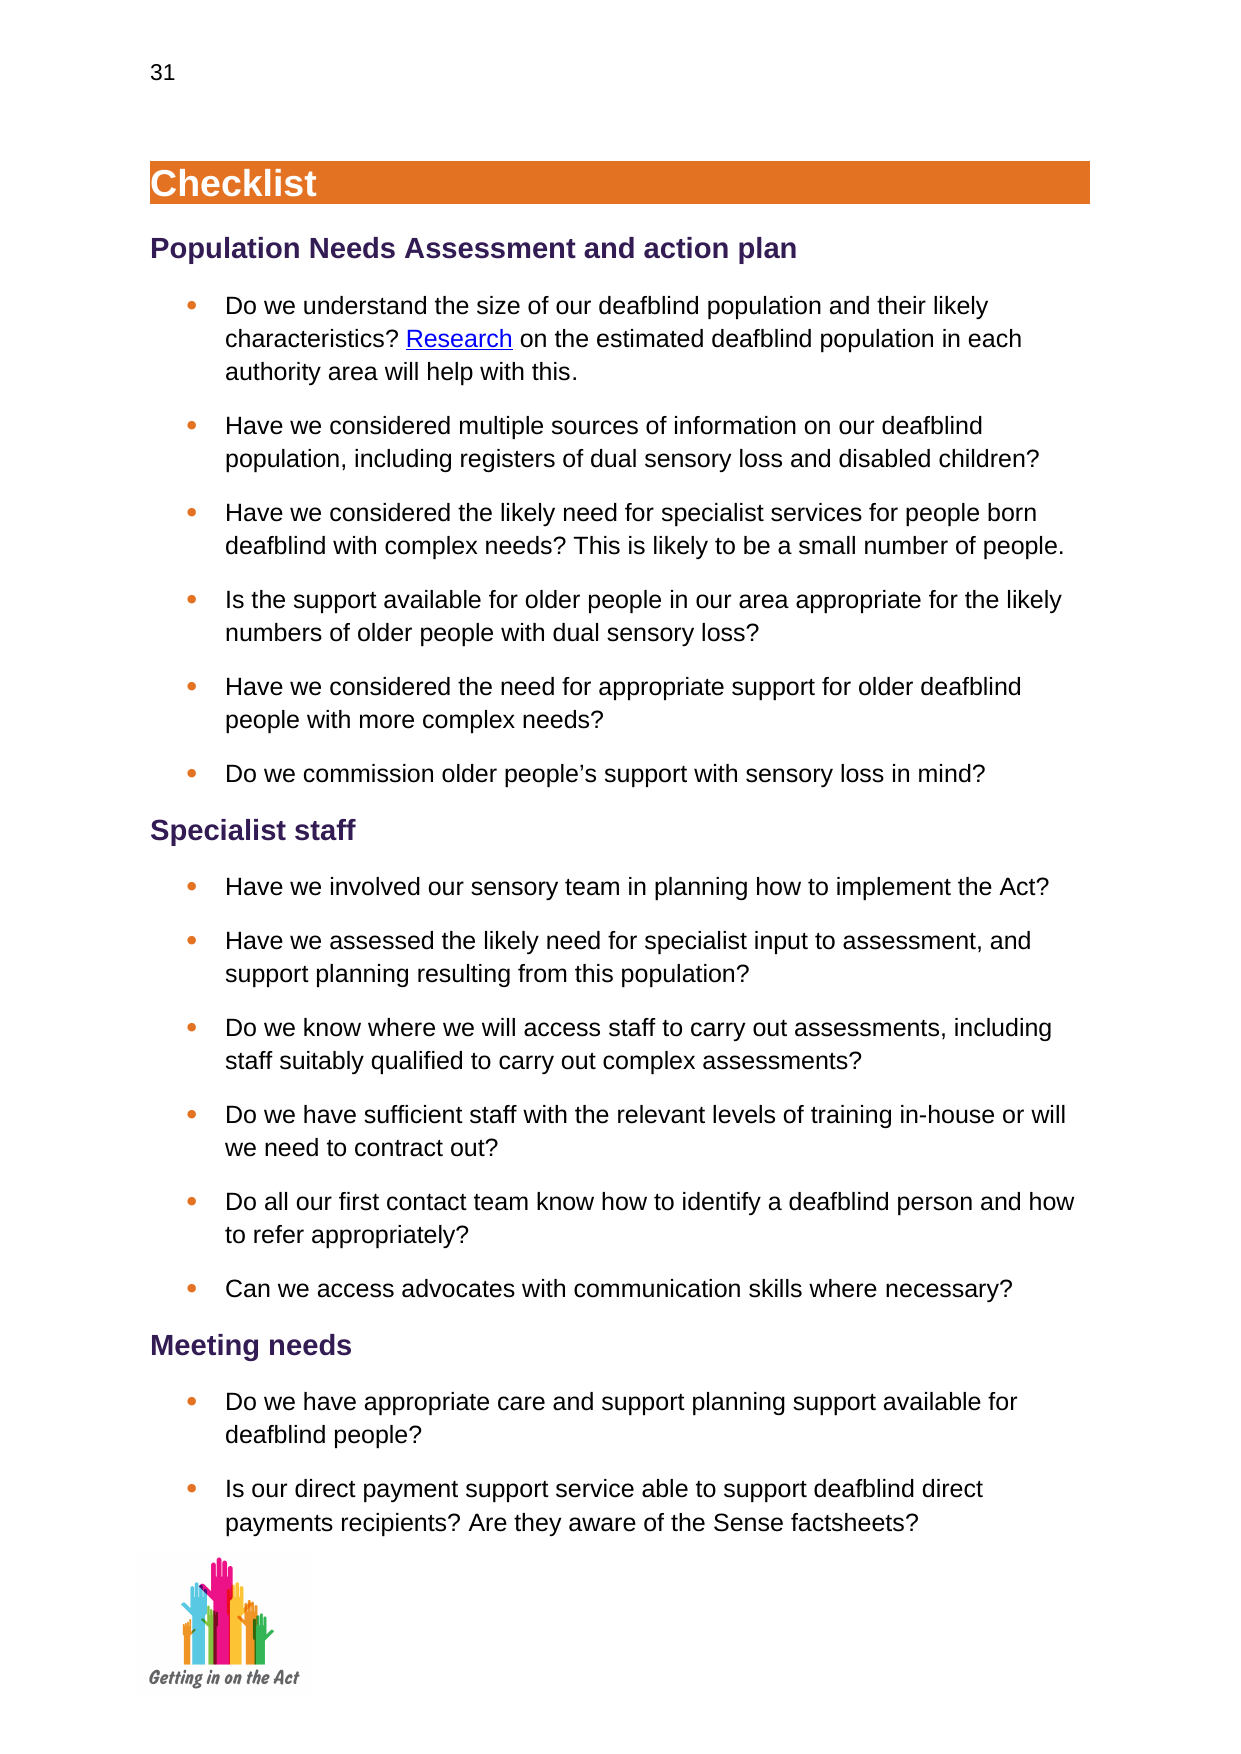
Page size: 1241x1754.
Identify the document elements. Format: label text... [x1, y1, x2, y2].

list Do all our first contact team know how to identify a deafblind person and how to refer appropriately? [187, 1187, 1090, 1249]
list Have we involved our sensory team in planning how to implement the Act? [187, 872, 1090, 901]
text Meeting needs [150, 1328, 1090, 1362]
text Specialist staff [150, 813, 1090, 846]
text Population Needs Assessment and action plan [150, 232, 1090, 265]
list Is our direct payment support service able to support deafblind direct payments recipients? Are they aware of the Sense factsheets? [187, 1474, 1090, 1536]
list Have we considered multiple sources of information on our deafblind population, including registers of dual sensory loss and disabled children? [187, 411, 1090, 473]
list Do we commission older people’s support with sensory loss in mind? [187, 759, 1090, 788]
list Do we understand the size of our deafblind population and their likely characteristics? Research on the estimated deafblind population in each authority area will help with this. [187, 291, 1090, 386]
list Have we assessed the likely need for specialist input to assessment, and support planning resulting from this population? [187, 926, 1090, 988]
list Have we considered the need for appropriate support for older deafblind people with more complex needs? [187, 672, 1090, 734]
list Do we know where we will access staff to carry out assessments, including staff suitably qualified to carry out complex assessments? [187, 1013, 1090, 1075]
list Is the support available for older people in our area appropriate for the likely numbers of older people with dual sensory loss? [187, 585, 1090, 647]
list Can we access advocates with communication skills where necessary? [187, 1274, 1090, 1303]
list Do we have appropriate care and support planning support available for deafblind people? [187, 1387, 1090, 1449]
list Have we considered the likely need for specialist services for people born deafblind with complex needs? This is likely to be a small number of people. [187, 498, 1090, 560]
text Checklist [150, 161, 1090, 204]
list Do we have sufficient staff with the relevant levels of training in-house or will we need to contract out? [187, 1100, 1090, 1162]
picture [136, 1546, 313, 1700]
